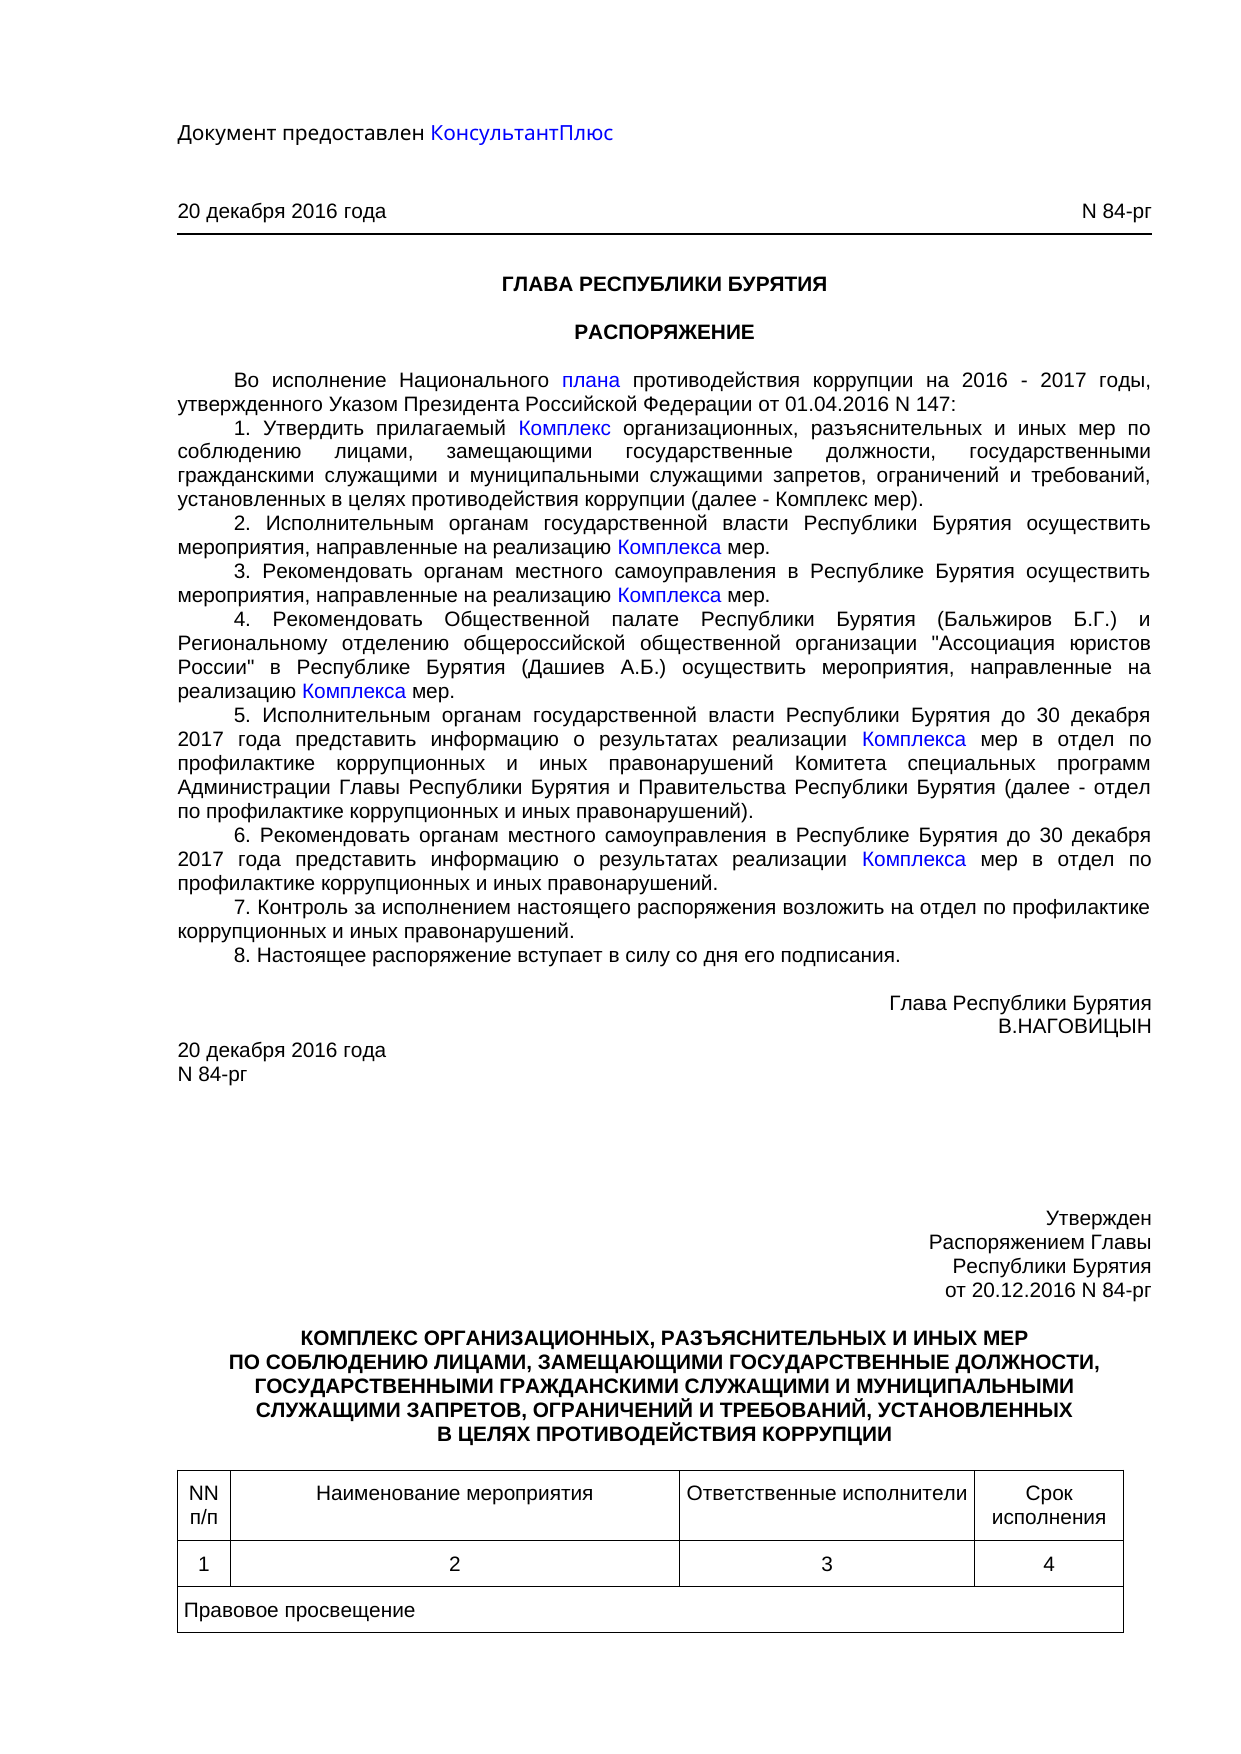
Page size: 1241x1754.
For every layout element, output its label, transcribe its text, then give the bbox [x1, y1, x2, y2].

text 3. Рекомендовать органам местного самоуправления в Республике Бурятия осуществить мероприятия, направленные на реализацию Комплекса мер. [177, 559, 1152, 607]
text Утвержден [177, 1206, 1152, 1230]
text Во исполнение Национального плана противодействия коррупции на 2016 - 2017 годы, утвержденного Указом Президента Российской Федерации от 01.04.2016 N 147: [177, 367, 1152, 415]
title РАСПОРЯЖЕНИЕ [177, 319, 1152, 343]
table_header 20 декабря 2016 года [177, 199, 673, 223]
text 20 декабря 2016 года [177, 1038, 1152, 1062]
table_cell Правовое просвещение [178, 1587, 1123, 1632]
title СЛУЖАЩИМИ ЗАПРЕТОВ, ОГРАНИЧЕНИЙ И ТРЕБОВАНИЙ, УСТАНОВЛЕННЫХ [177, 1398, 1152, 1422]
text Республики Бурятия [177, 1254, 1152, 1278]
title Документ предоставлен КонсультантПлюс [177, 118, 1152, 175]
table_header Срок исполнения [975, 1471, 1123, 1540]
table_cell 1 [178, 1541, 230, 1586]
title КОМПЛЕКС ОРГАНИЗАЦИОННЫХ, РАЗЪЯСНИТЕЛЬНЫХ И ИНЫХ МЕР [177, 1326, 1152, 1350]
text 6. Рекомендовать органам местного самоуправления в Республике Бурятия до 30 декабря 2017 года представить информацию о результатах реализации Комплекса мер в отдел по профилактике коррупционных и иных правонарушений. [177, 823, 1152, 894]
title В ЦЕЛЯХ ПРОТИВОДЕЙСТВИЯ КОРРУПЦИИ [177, 1422, 1152, 1446]
text Распоряжением Главы [177, 1230, 1152, 1254]
title ПО СОБЛЮДЕНИЮ ЛИЦАМИ, ЗАМЕЩАЮЩИМИ ГОСУДАРСТВЕННЫЕ ДОЛЖНОСТИ, [177, 1350, 1152, 1374]
table_header N 84-рг [673, 199, 1152, 223]
table_header Ответственные исполнители [680, 1471, 974, 1540]
table_header NN п/п [178, 1471, 230, 1540]
text от 20.12.2016 N 84-рг [177, 1278, 1152, 1302]
title ГЛАВА РЕСПУБЛИКИ БУРЯТИЯ [177, 272, 1152, 296]
title ГОСУДАРСТВЕННЫМИ ГРАЖДАНСКИМИ СЛУЖАЩИМИ И МУНИЦИПАЛЬНЫМИ [177, 1374, 1152, 1398]
text 2. Исполнительным органам государственной власти Республики Бурятия осуществить мероприятия, направленные на реализацию Комплекса мер. [177, 511, 1152, 559]
table_cell 2 [231, 1541, 679, 1586]
text 5. Исполнительным органам государственной власти Республики Бурятия до 30 декабря 2017 года представить информацию о результатах реализации Комплекса мер в отдел по профилактике коррупционных и иных правонарушений Комитета специальных программ Администрации Главы Республики Бурятия и Правительства Республики Бурятия (далее - отдел по профилактике коррупционных и иных правонарушений). [177, 703, 1152, 823]
text 1. Утвердить прилагаемый Комплекс организационных, разъяснительных и иных мер по соблюдению лицами, замещающими государственные должности, государственными гражданскими служащими и муниципальными служащими запретов, ограничений и требований, установленных в целях противодействия коррупции (далее - Комплекс мер). [177, 415, 1152, 511]
text 4. Рекомендовать Общественной палате Республики Бурятия (Бальжиров Б.Г.) и Региональному отделению общероссийской общественной организации "Ассоциация юристов России" в Республике Бурятия (Дашиев А.Б.) осуществить мероприятия, направленные на реализацию Комплекса мер. [177, 607, 1152, 703]
text N 84-рг [177, 1062, 1152, 1086]
table_cell 3 [680, 1541, 974, 1586]
table_header Наименование мероприятия [231, 1471, 679, 1540]
text 8. Настоящее распоряжение вступает в силу со дня его подписания. [177, 942, 1152, 966]
text В.НАГОВИЦЫН [177, 1014, 1152, 1038]
text 7. Контроль за исполнением настоящего распоряжения возложить на отдел по профилактике коррупционных и иных правонарушений. [177, 894, 1152, 942]
table_cell 4 [975, 1541, 1123, 1586]
text Глава Республики Бурятия [177, 990, 1152, 1014]
